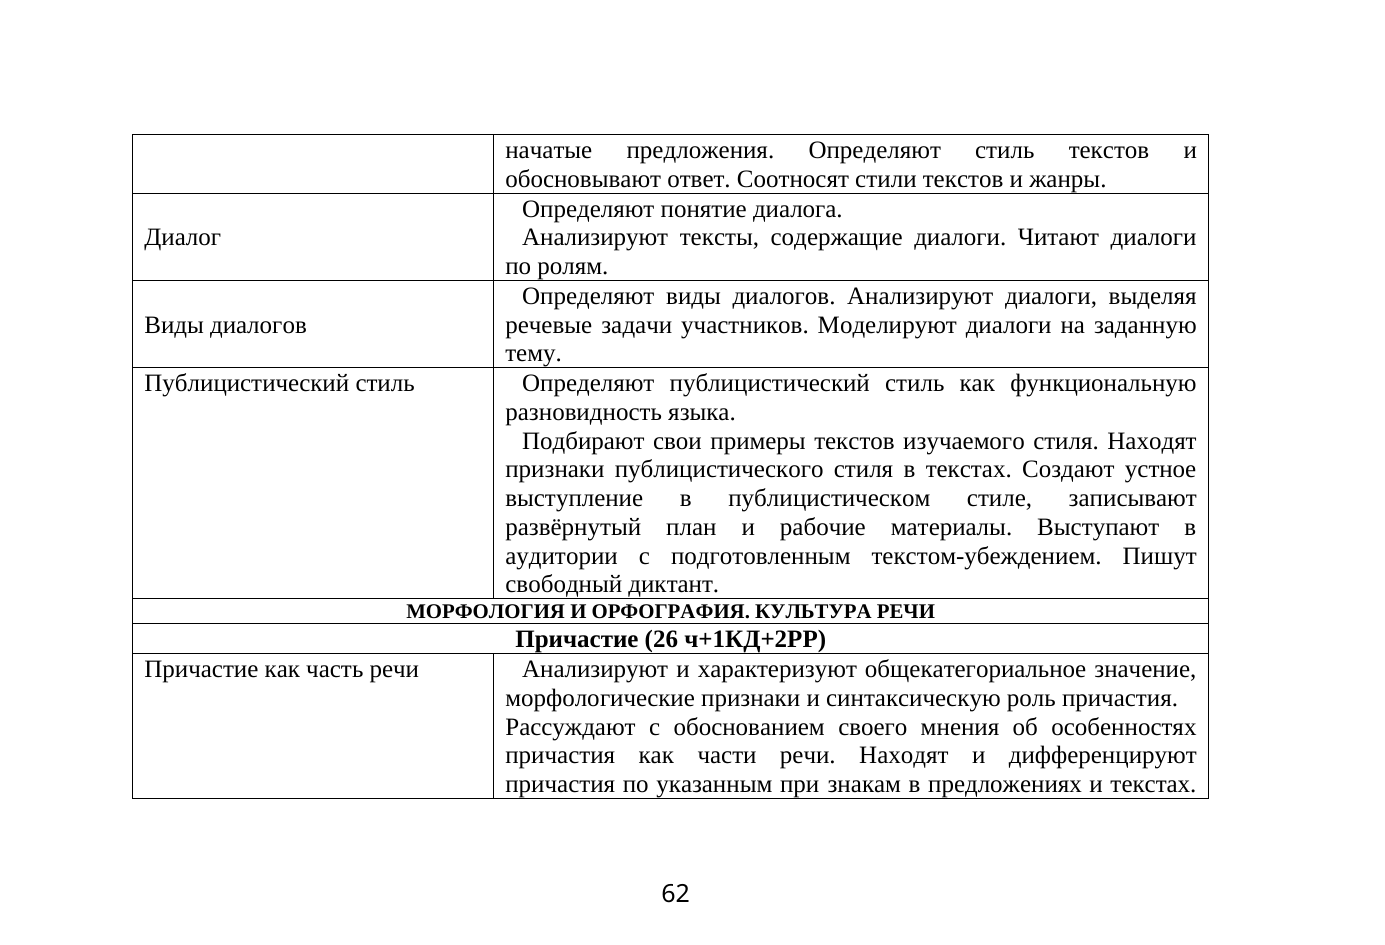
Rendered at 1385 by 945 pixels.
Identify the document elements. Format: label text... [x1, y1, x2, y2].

table_cell Причастие (26 ч+1КД+2РР) [133, 624, 1208, 653]
table_cell Диалог [133, 194, 493, 280]
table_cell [494, 135, 1208, 193]
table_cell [133, 654, 493, 798]
table_cell Определяют публицистический стиль как функциональную разновидность языка. Подбирают свои примеры текстов изучаемого стиля. Находят признаки публицистического стиля в текстах. Создают устное выступление в публицистическом стиле, записывают развёрнутый план и рабочие материалы. Выступают в аудитории с подготовленным текстом-убеждением. Пишут свободный диктант. [494, 368, 1208, 598]
table_cell Публицистический стиль [133, 368, 493, 598]
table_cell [133, 135, 493, 193]
table_cell Виды диалогов [133, 281, 493, 367]
table_cell Определяют виды диалогов. Анализируют диалоги, выделяя речевые задачи участников. Моделируют диалоги на заданную тему. [494, 281, 1208, 367]
table_cell Определяют понятие диалога. Анализируют тексты, содержащие диалоги. Читают диалоги по ролям. [494, 194, 1208, 280]
table_cell МОРФОЛОГИЯ И ОРФОГРАФИЯ. КУЛЬТУРА РЕЧИ [133, 599, 1208, 623]
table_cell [494, 654, 1208, 798]
